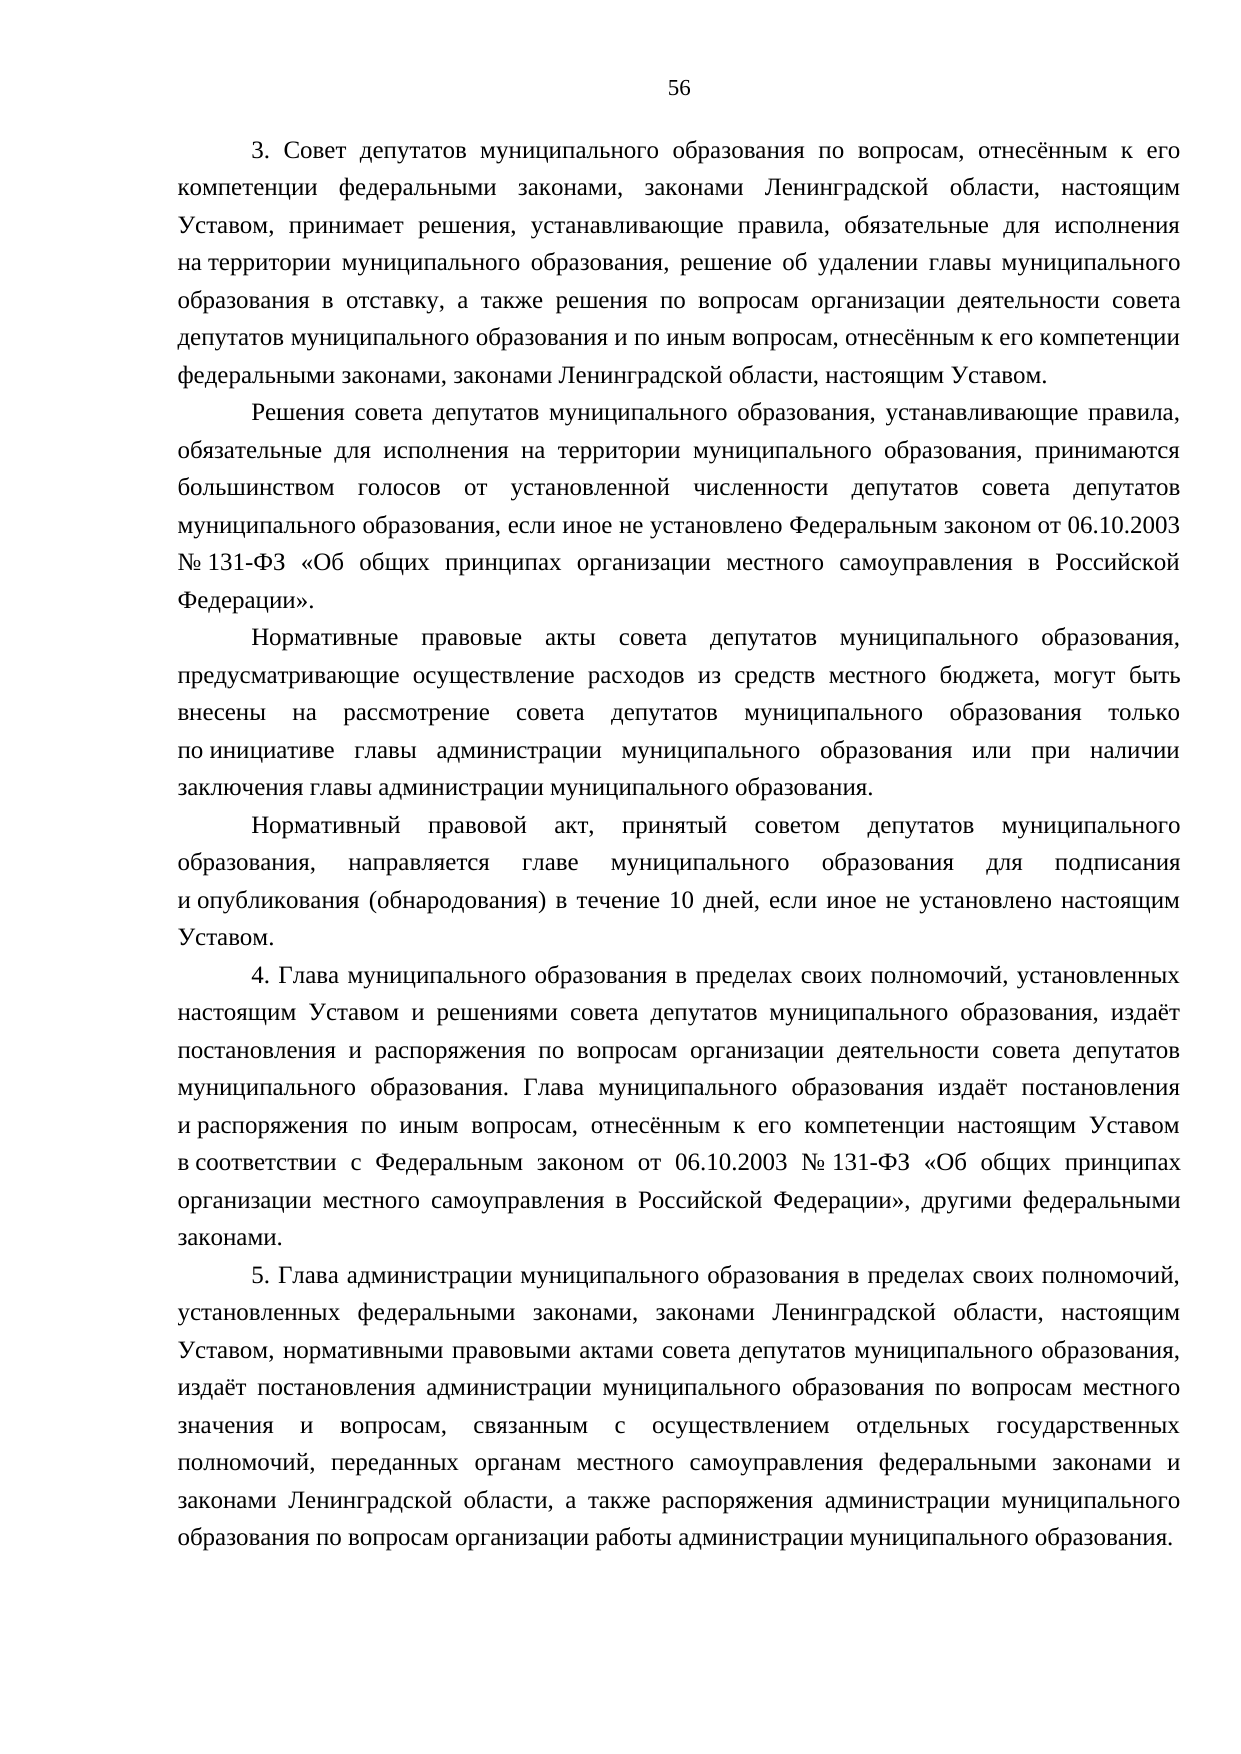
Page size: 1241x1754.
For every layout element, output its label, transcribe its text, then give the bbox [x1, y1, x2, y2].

text 3. Совет депутатов муниципального образования по вопросам, отнесённым к его компетенции федеральными законами, законами Ленинградской области, настоящим Уставом, принимает решения, устанавливающие правила, обязательные для исполнения на территории муниципального образования, решение об удалении главы муниципального образования в отставку, а также решения по вопросам организации деятельности совета депутатов муниципального образования и по иным вопросам, отнесённым к его компетенции федеральными законами, законами Ленинградской области, настоящим Уставом. [177, 128, 1181, 391]
text Нормативный правовой акт, принятый советом депутатов муниципального образования, направляется главе муниципального образования для подписания и опубликования (обнародования) в течение 10 дней, если иное не установлено настоящим Уставом. [177, 803, 1181, 953]
text Нормативные правовые акты совета депутатов муниципального образования, предусматривающие осуществление расходов из средств местного бюджета, могут быть внесены на рассмотрение совета депутатов муниципального образования только по инициативе главы администрации муниципального образования или при наличии заключения главы администрации муниципального образования. [177, 616, 1181, 803]
text 4. Глава муниципального образования в пределах своих полномочий, установленных настоящим Уставом и решениями совета депутатов муниципального образования, издаёт постановления и распоряжения по вопросам организации деятельности совета депутатов муниципального образования. Глава муниципального образования издаёт постановления и распоряжения по иным вопросам, отнесённым к его компетенции настоящим Уставом в соответствии с Федеральным законом от 06.10.2003 № 131-ФЗ «Об общих принципах организации местного самоуправления в Российской Федерации», другими федеральными законами. [177, 953, 1181, 1253]
text Решения совета депутатов муниципального образования, устанавливающие правила, обязательные для исполнения на территории муниципального образования, принимаются большинством голосов от установленной численности депутатов совета депутатов муниципального образования, если иное не установлено Федеральным законом от 06.10.2003 № 131-ФЗ «Об общих принципах организации местного самоуправления в Российской Федерации». [177, 391, 1181, 616]
text 5. Глава администрации муниципального образования в пределах своих полномочий, установленных федеральными законами, законами Ленинградской области, настоящим Уставом, нормативными правовыми актами совета депутатов муниципального образования, издаёт постановления администрации муниципального образования по вопросам местного значения и вопросам, связанным с осуществлением отдельных государственных полномочий, переданных органам местного самоуправления федеральными законами и законами Ленинградской области, а также распоряжения администрации муниципального образования по вопросам организации работы администрации муниципального образования. [177, 1253, 1181, 1553]
